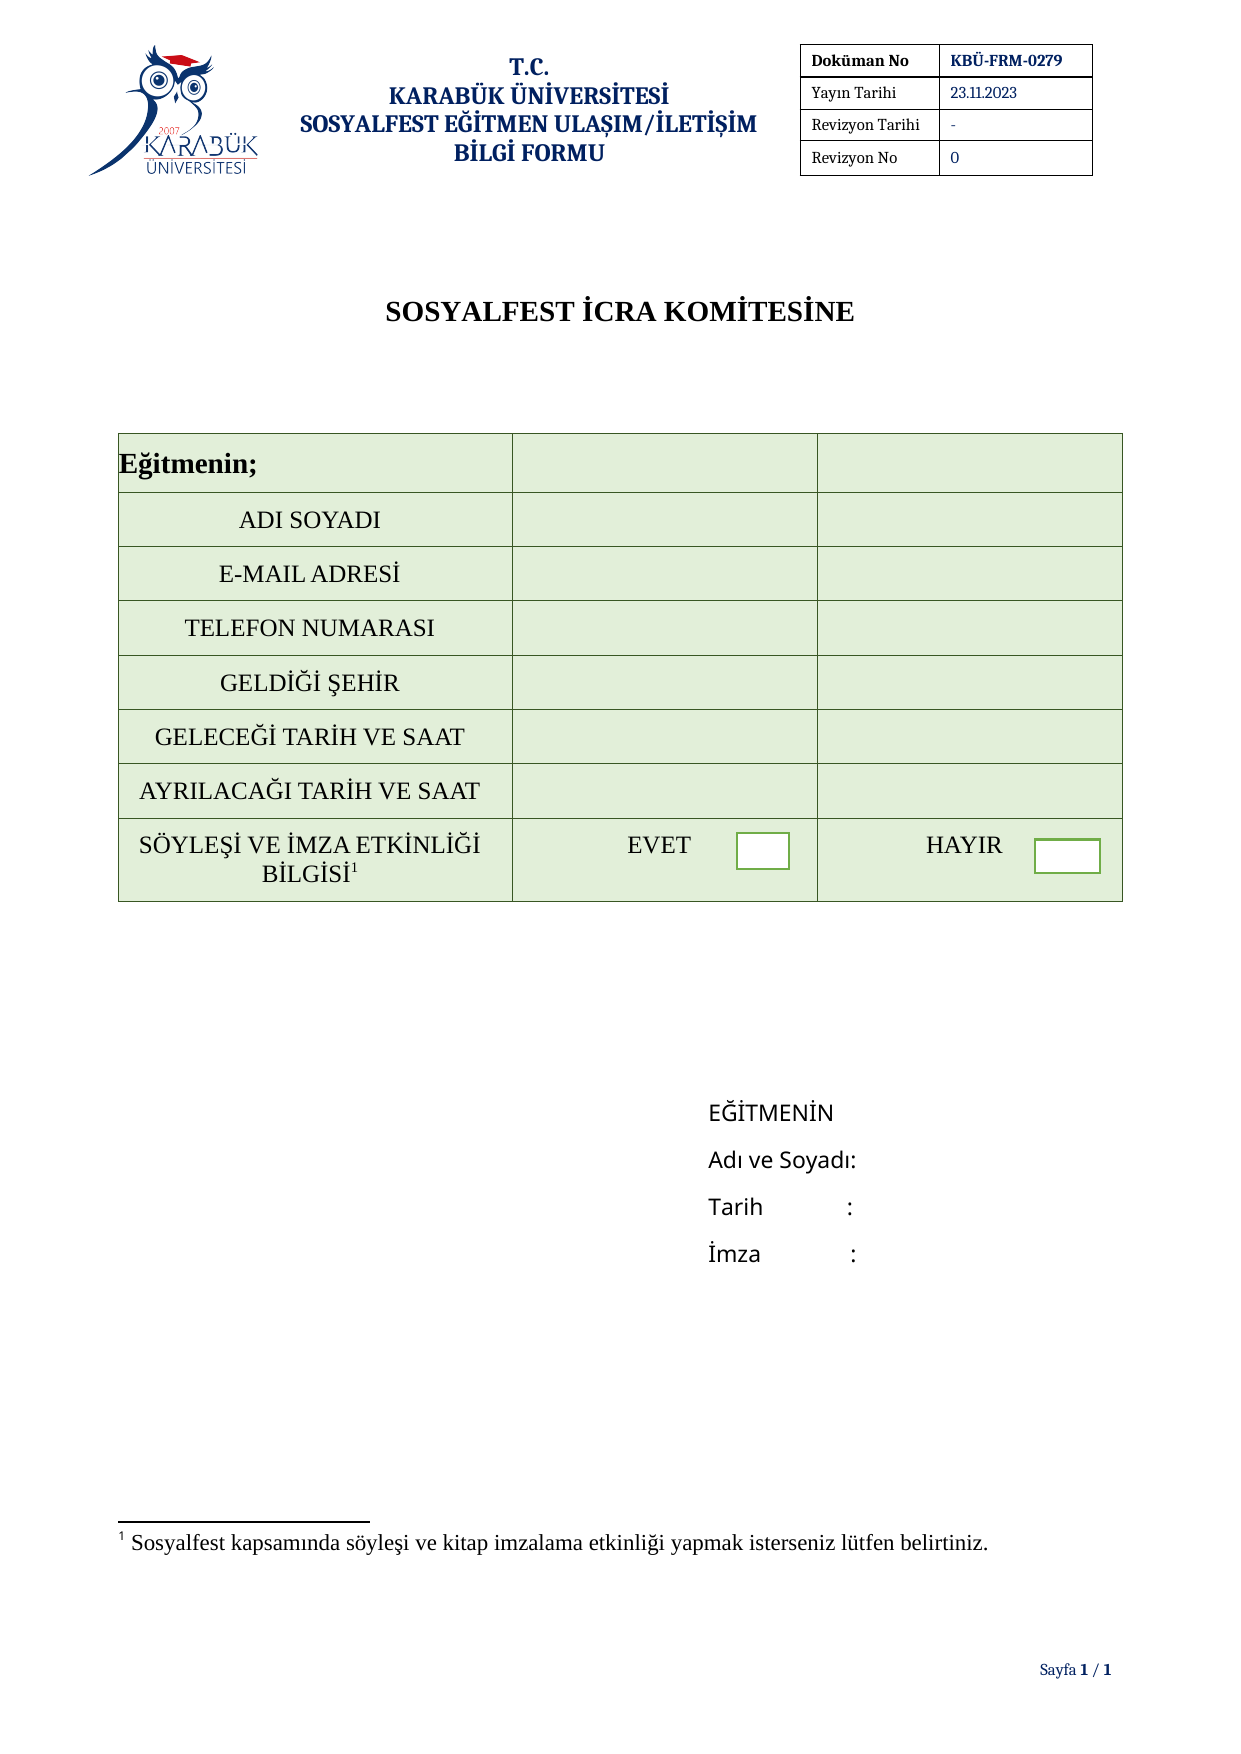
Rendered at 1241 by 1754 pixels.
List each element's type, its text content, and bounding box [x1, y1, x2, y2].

table_cell [513, 656, 817, 709]
text SOSYALFEST İCRA KOMİTESİNE [118, 294, 1122, 327]
table_cell AYRILACAĞI TARİH VE SAAT [119, 764, 512, 817]
table_cell [513, 547, 817, 600]
table_cell E-MAIL ADRESİ [119, 547, 512, 600]
table_cell [818, 656, 1122, 709]
table_cell HAYIR [818, 819, 1122, 901]
table_cell [818, 601, 1122, 655]
table_cell [513, 764, 817, 817]
table_cell [818, 710, 1122, 763]
text EĞİTMENİN [118, 1097, 1122, 1129]
table_cell GELECEĞİ TARİH VE SAAT [119, 710, 512, 763]
text Adı ve Soyadı: [118, 1144, 1122, 1176]
table_cell [818, 764, 1122, 817]
table_cell [513, 710, 817, 763]
table_cell [513, 601, 817, 655]
table_cell EVET [513, 819, 817, 901]
table_header [513, 434, 817, 492]
text Tarih : [118, 1191, 1122, 1222]
table_header [818, 434, 1122, 492]
table_cell GELDİĞİ ŞEHİR [119, 656, 512, 709]
table_cell SÖYLEŞİ VE İMZA ETKİNLİĞİ BİLGİSİ [119, 819, 512, 901]
text İmza : [118, 1238, 1122, 1269]
table_cell ADI SOYADI [119, 493, 512, 546]
table_cell TELEFON NUMARASI [119, 601, 512, 655]
picture [88, 45, 258, 176]
table_cell [513, 493, 817, 546]
table_header Eğitmenin; [119, 434, 512, 492]
table_cell [818, 547, 1122, 600]
table_cell [818, 493, 1122, 546]
